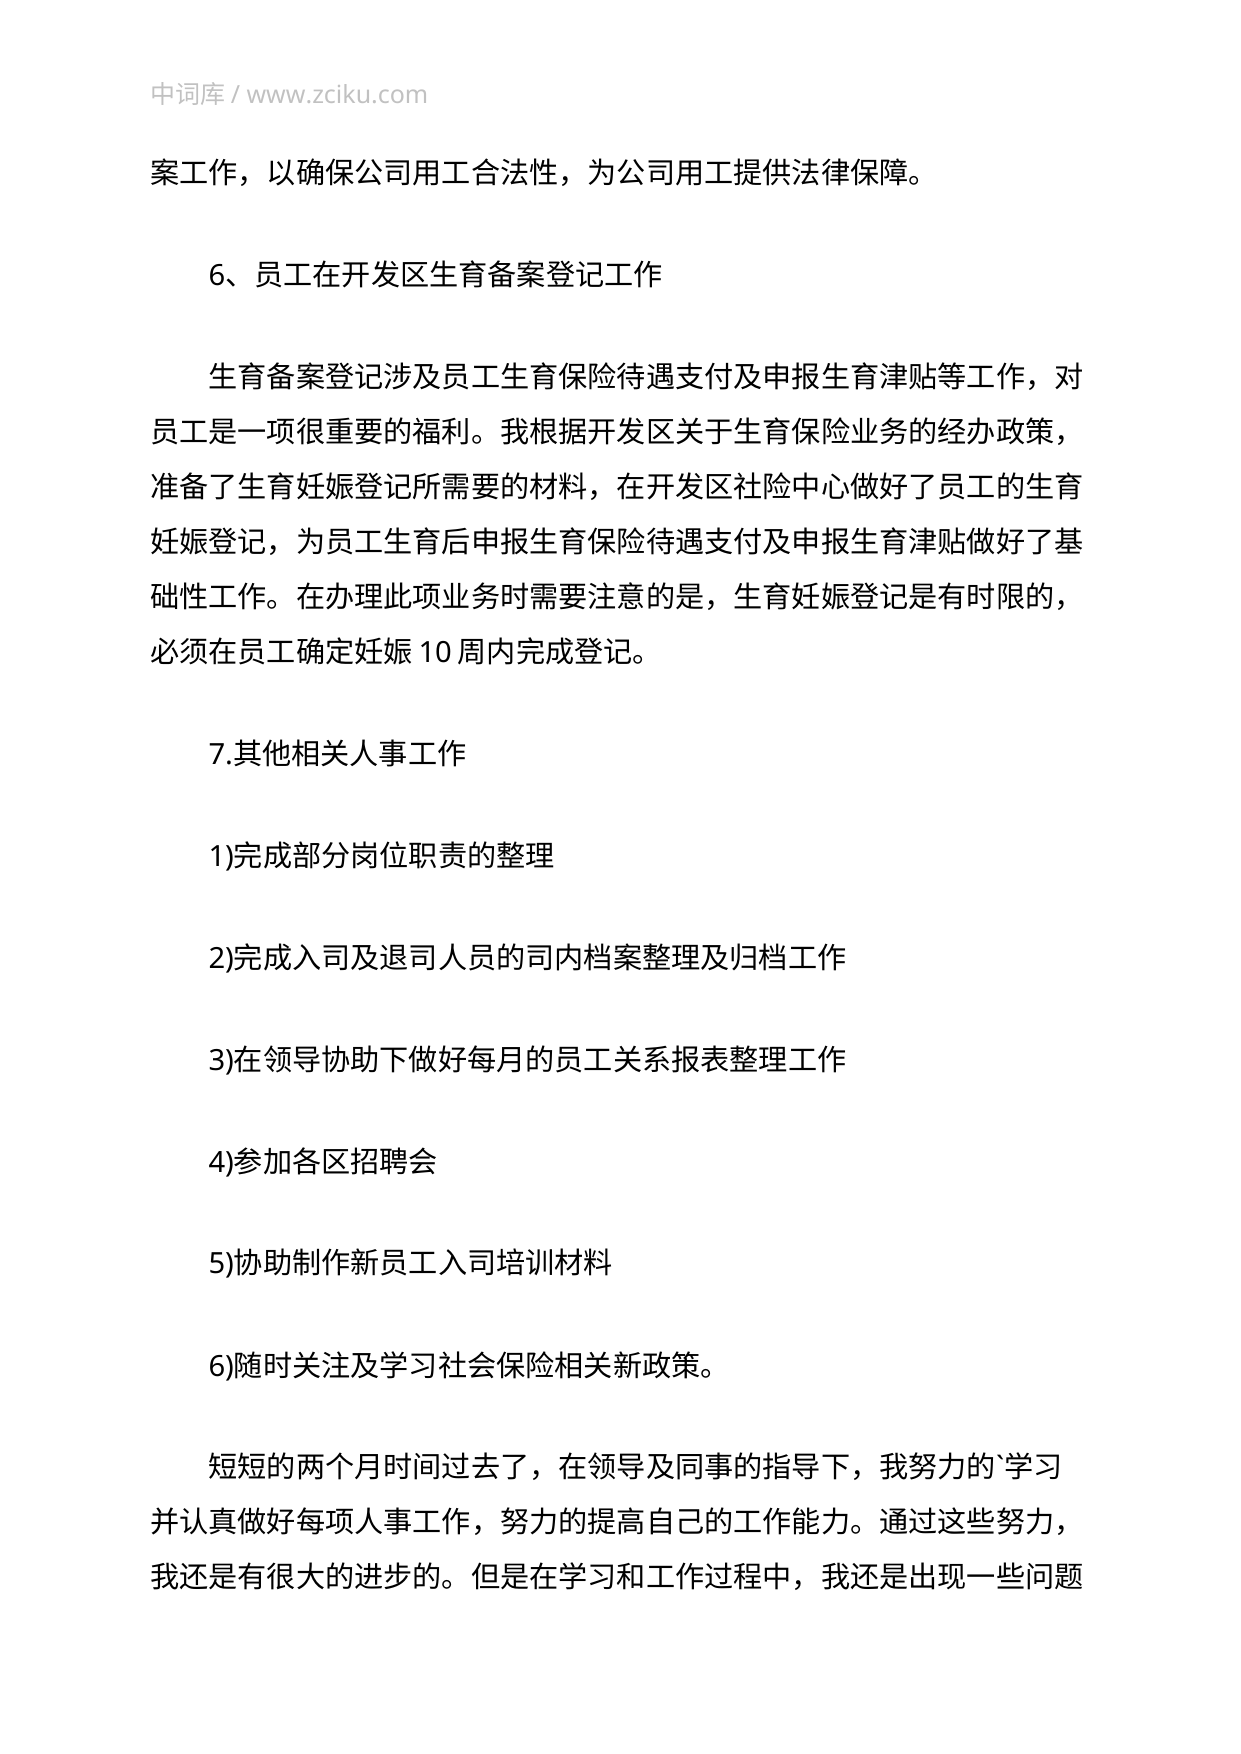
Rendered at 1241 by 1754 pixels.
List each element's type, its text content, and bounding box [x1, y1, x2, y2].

text 2)完成入司及退司人员的司内档案整理及归档工作 [150, 934, 1090, 977]
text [150, 1444, 1090, 1596]
text 4)参加各区招聘会 [150, 1138, 1090, 1181]
text 1)完成部分岗位职责的整理 [150, 832, 1090, 874]
text 7.其他相关人事工作 [150, 730, 1090, 773]
text 6)随时关注及学习社会保险相关新政策。 [150, 1342, 1090, 1384]
text 5)协助制作新员工入司培训材料 [150, 1240, 1090, 1282]
text 6、员工在开发区生育备案登记工作 [150, 252, 1090, 294]
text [150, 150, 1090, 192]
text 3)在领导协助下做好每月的员工关系报表整理工作 [150, 1036, 1090, 1078]
text 生育备案登记涉及员工生育保险待遇支付及申报生育津贴等工作，对员工是一项很重要的福利。我根据开发区关于生育保险业务的经办政策，准备了生育妊娠登记所需要的材料，在开发区社险中心做好了员工的生育妊娠登记，为员工生育后申报生育保险待遇支付及申报生育津贴做好了基础性工作。在办理此项业务时需要注意的是，生育妊娠登记是有时限的，必须在员工确定妊娠10周内完成登记。 [150, 354, 1090, 671]
